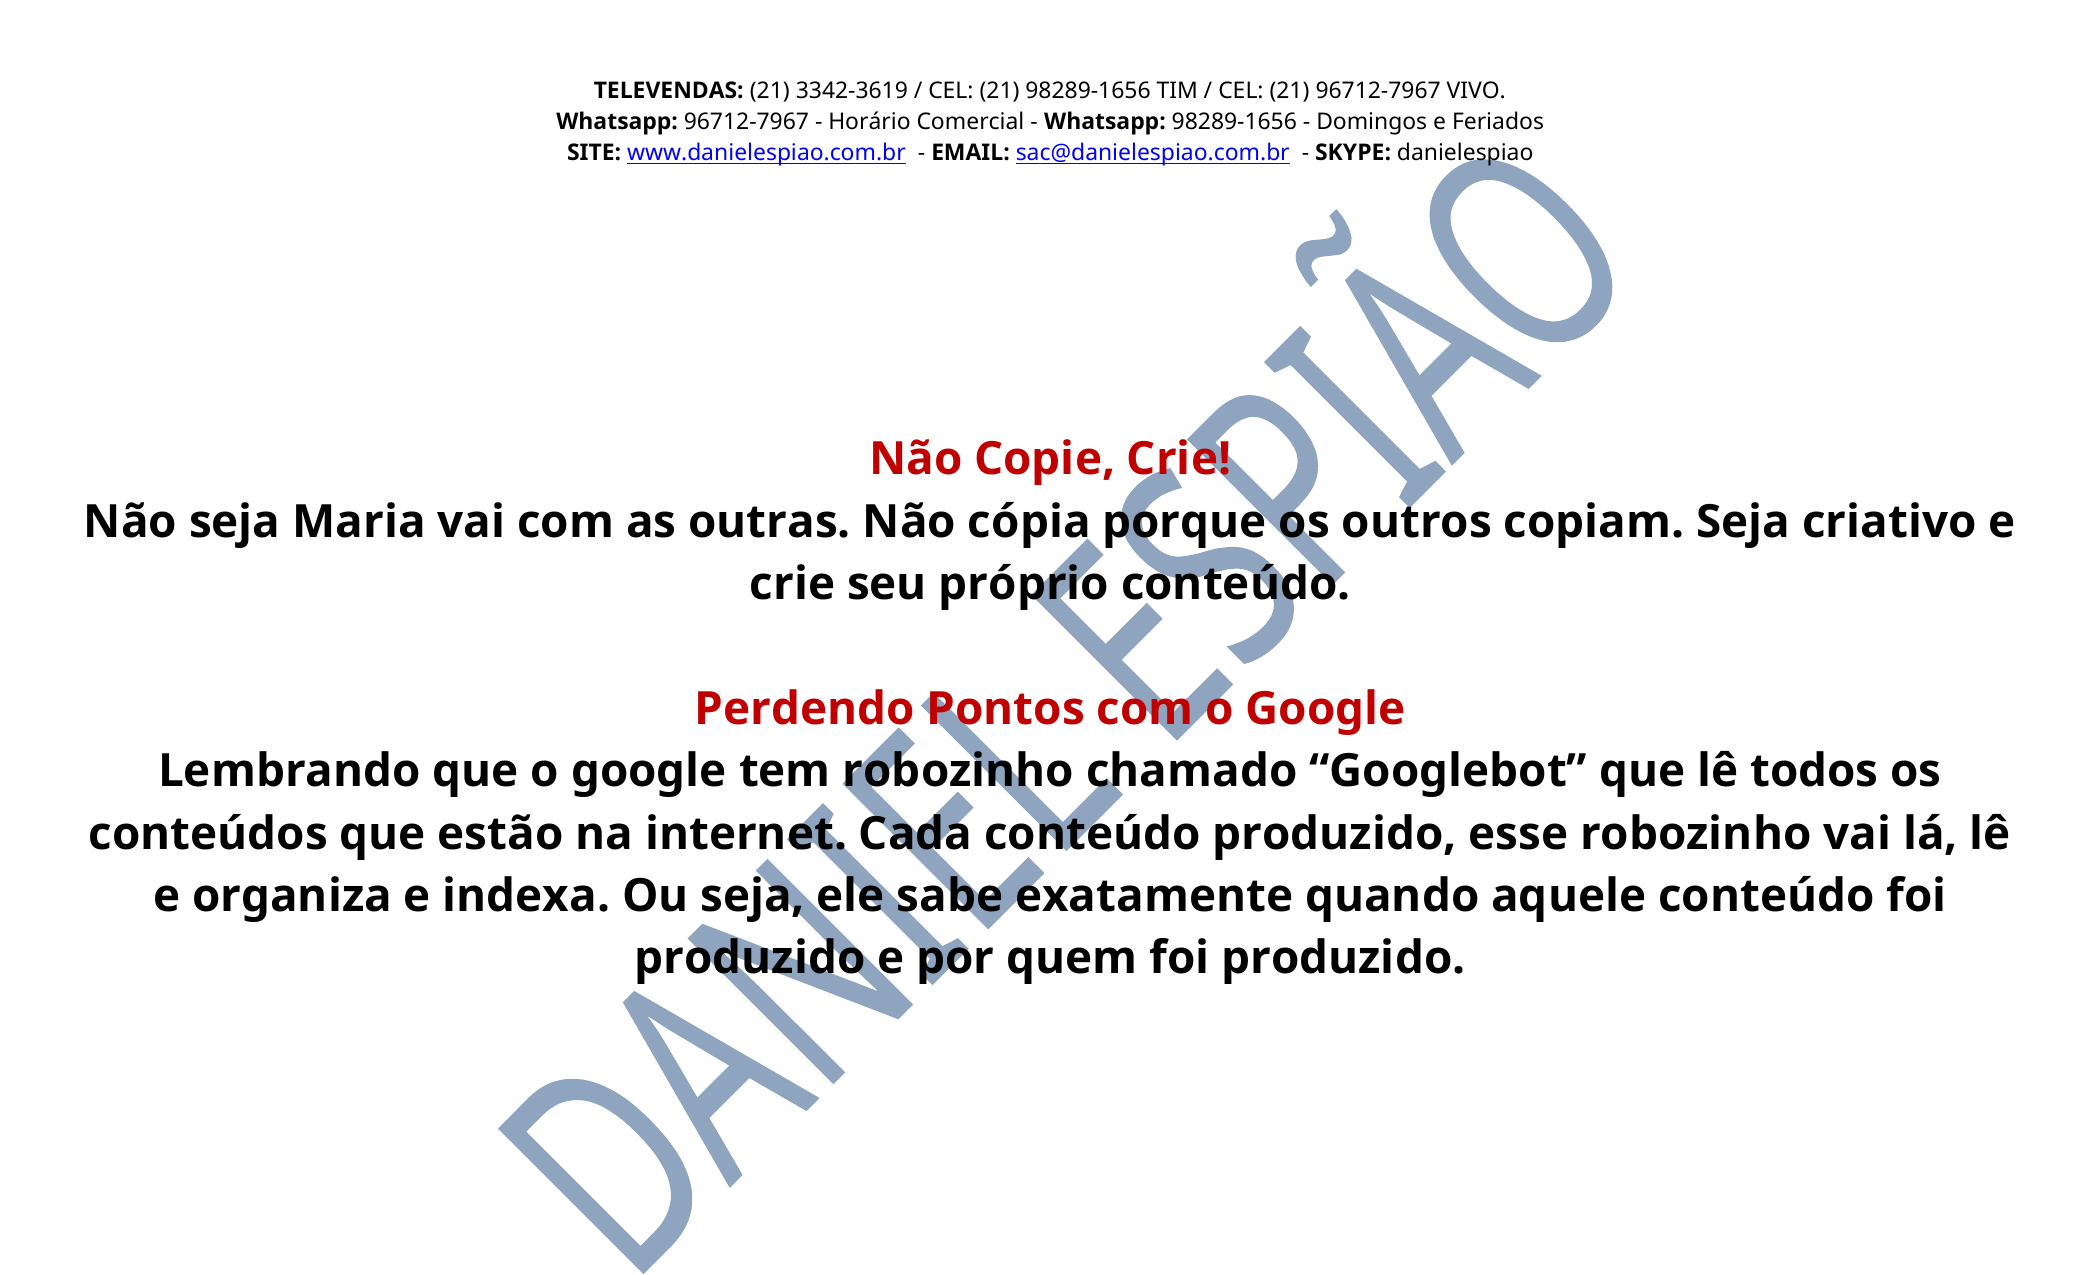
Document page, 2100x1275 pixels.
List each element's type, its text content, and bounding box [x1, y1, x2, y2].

text Não Copie, Crie! [75, 426, 2025, 488]
text Perdendo Pontos com o Google [75, 675, 2025, 738]
text Não seja Maria vai com as outras. Não cópia porque os outros copiam. Seja criativo e crie seu próprio conteúdo. [75, 488, 2025, 613]
text Lembrando que o google tem robozinho chamado “Googlebot” que lê todos os conteúdos que estão na internet. Cada conteúdo produzido, esse robozinho vai lá, lê e organiza e indexa. Ou seja, ele sabe exatamente quando aquele conteúdo foi produzido e por quem foi produzido. [75, 738, 2025, 987]
